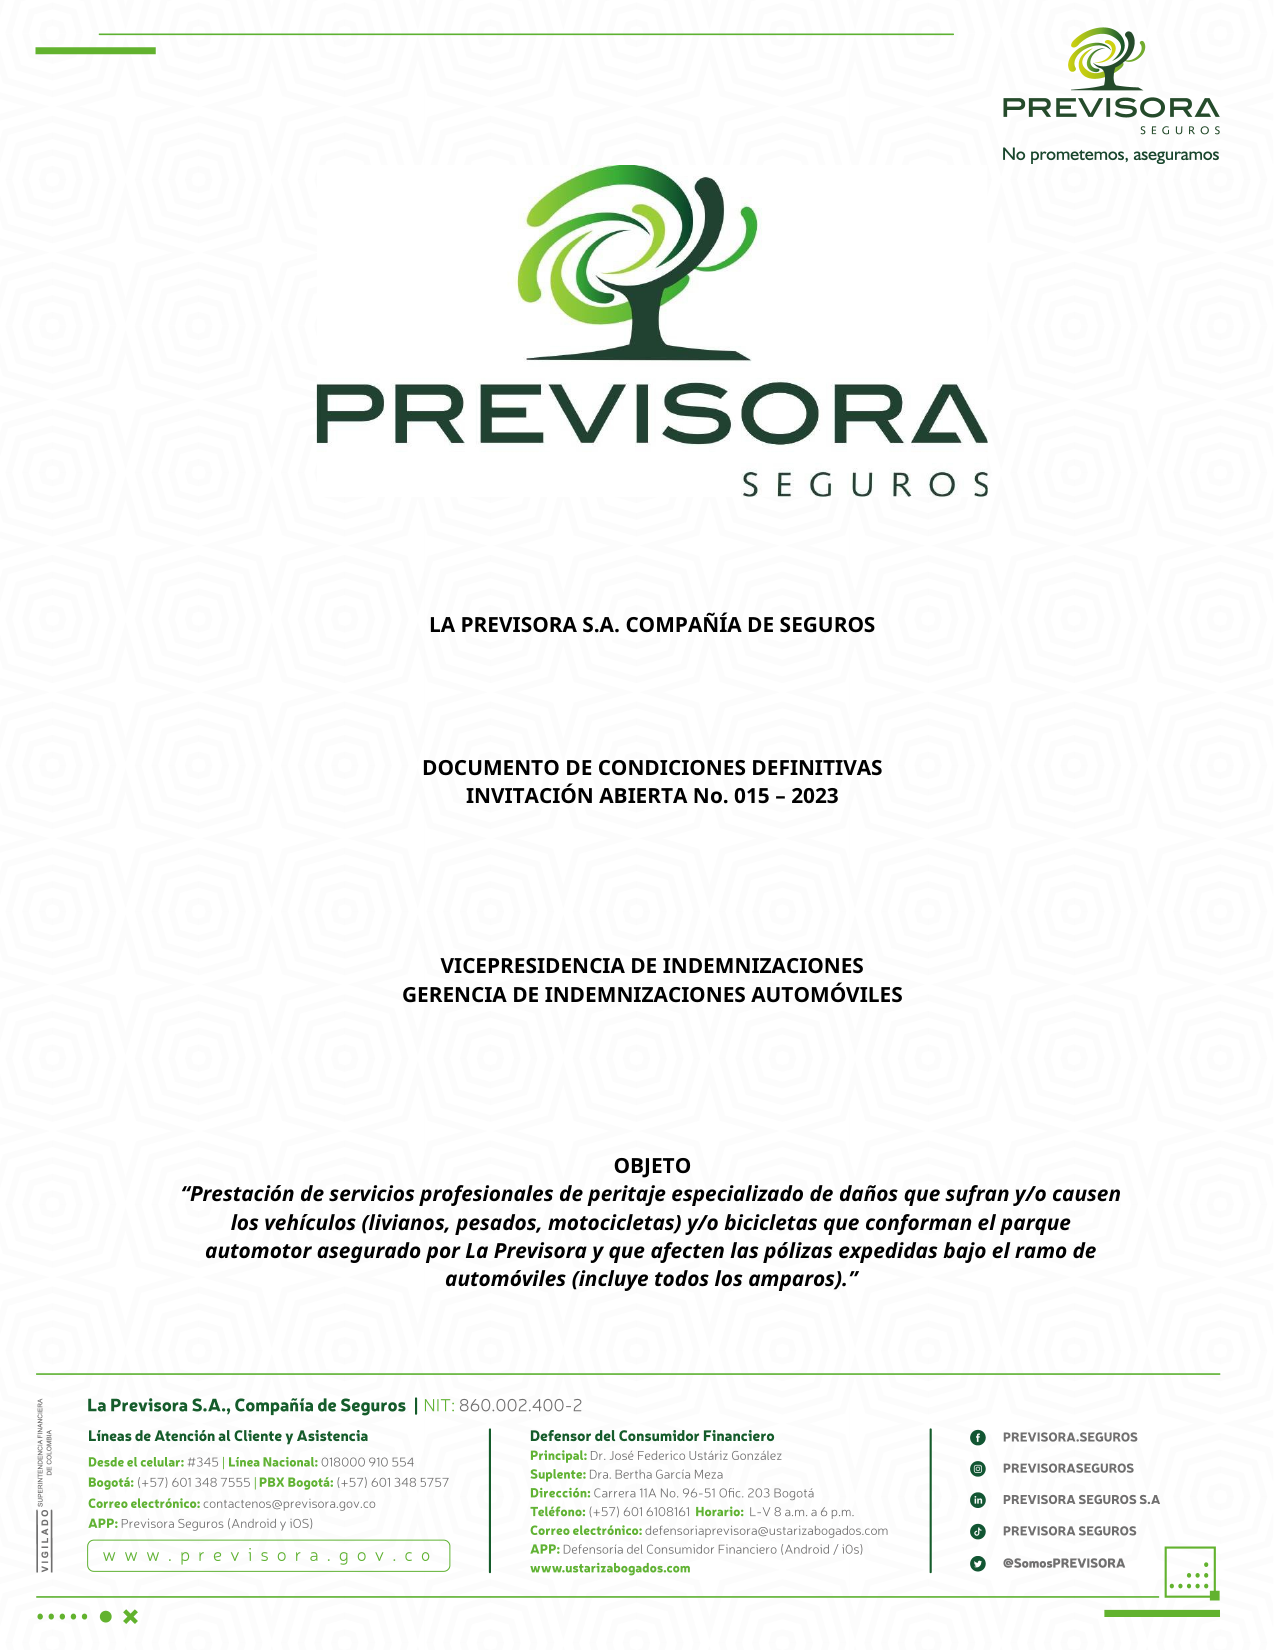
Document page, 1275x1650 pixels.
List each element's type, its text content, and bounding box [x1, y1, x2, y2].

text GERENCIA DE INDEMNIZACIONES AUTOMÓVILES [177, 980, 1127, 1008]
text DOCUMENTO DE CONDICIONES DEFINITIVAS [177, 753, 1127, 781]
text INVITACIÓN ABIERTA No. 015 – 2023 [177, 781, 1127, 809]
text LA PREVISORA S.A. COMPAÑÍA DE SEGUROS [177, 610, 1127, 639]
picture [0, 0, 1274, 1650]
text OBJETO [177, 1151, 1127, 1179]
text VICEPRESIDENCIA DE INDEMNIZACIONES [177, 952, 1127, 980]
text “Prestación de servicios profesionales de peritaje especializado de daños que sufran y/o causen los vehículos (livianos, pesados, motocicletas) y/o bicicletas que conforman el parque automotor asegurado por La Previsora y que afecten las pólizas expedidas bajo el ramo de automóviles (incluye todos los amparos).” [177, 1179, 1127, 1293]
